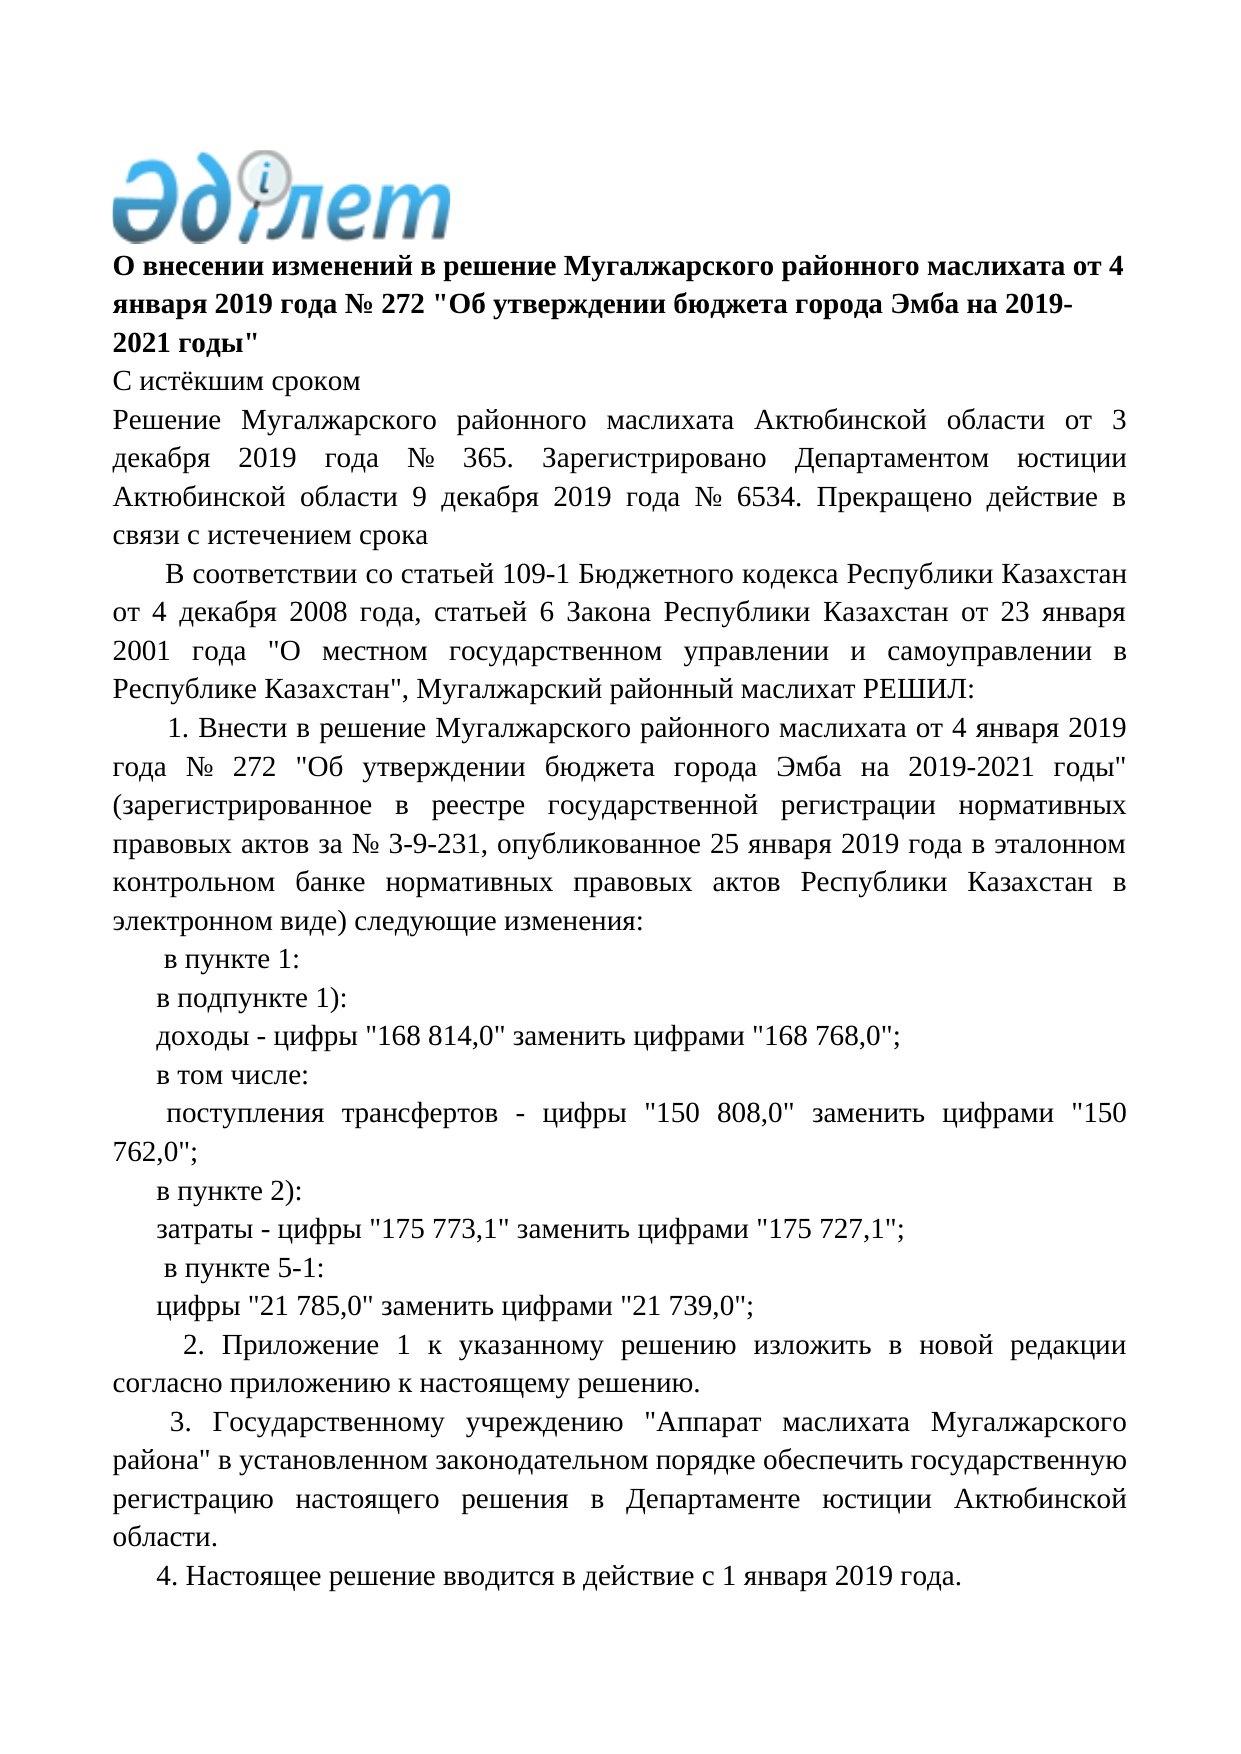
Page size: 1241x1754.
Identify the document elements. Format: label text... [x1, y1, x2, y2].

text 1. Внести в решение Мугалжарского районного маслихата от 4 января 2019 года № 272 "Об утверждении бюджета города Эмба на 2019-2021 годы" (зарегистрированное в реестре государственной регистрации нормативных правовых актов за № 3-9-231, опубликованное 25 января 2019 года в эталонном контрольном банке нормативных правовых актов Республики Казахстан в электронном виде) следующие изменения: [112, 710, 1128, 936]
text цифры "21 785,0" заменить цифрами "21 739,0"; [112, 1288, 1128, 1322]
text поступления трансфертов - цифры "150 808,0" заменить цифрами "150 762,0"; [112, 1096, 1128, 1168]
text затраты - цифры "175 773,1" заменить цифрами "175 727,1"; [112, 1211, 1128, 1245]
text О внесении изменений в решение Мугалжарского районного маслихата от 4 января 2019 года № 272 "Об утверждении бюджета города Эмба на 2019-2021 годы" [112, 248, 1128, 358]
text С истёкшим сроком [112, 363, 1128, 397]
text доходы - цифры "168 814,0" заменить цифрами "168 768,0"; [112, 1018, 1128, 1052]
text в пункте 5-1: [112, 1250, 1128, 1283]
picture [112, 150, 451, 244]
text в пункте 2): [112, 1173, 1128, 1206]
text 3. Государственному учреждению "Аппарат маслихата Мугалжарского района" в установленном законодательном порядке обеспечить государственную регистрацию настоящего решения в Департаменте юстиции Актюбинской области. [112, 1404, 1128, 1553]
text Решение Мугалжарского районного маслихата Актюбинской области от 3 декабря 2019 года № 365. Зарегистрировано Департаментом юстиции Актюбинской области 9 декабря 2019 года № 6534. Прекращено действие в связи с истечением срока [112, 402, 1128, 551]
text В соответствии со статьей 109-1 Бюджетного кодекса Республики Казахстан от 4 декабря 2008 года, статьей 6 Закона Республики Казахстан от 23 января 2001 года "О местном государственном управлении и самоуправлении в Республике Казахстан", Мугалжарский районный маслихат РЕШИЛ: [112, 556, 1128, 705]
text 2. Приложение 1 к указанному решению изложить в новой редакции согласно приложению к настоящему решению. [112, 1327, 1128, 1399]
text 4. Настоящее решение вводится в действие с 1 января 2019 года. [112, 1558, 1128, 1592]
text в том числе: [112, 1057, 1128, 1091]
text в пункте 1: [112, 941, 1128, 975]
text в подпункте 1): [112, 980, 1128, 1013]
